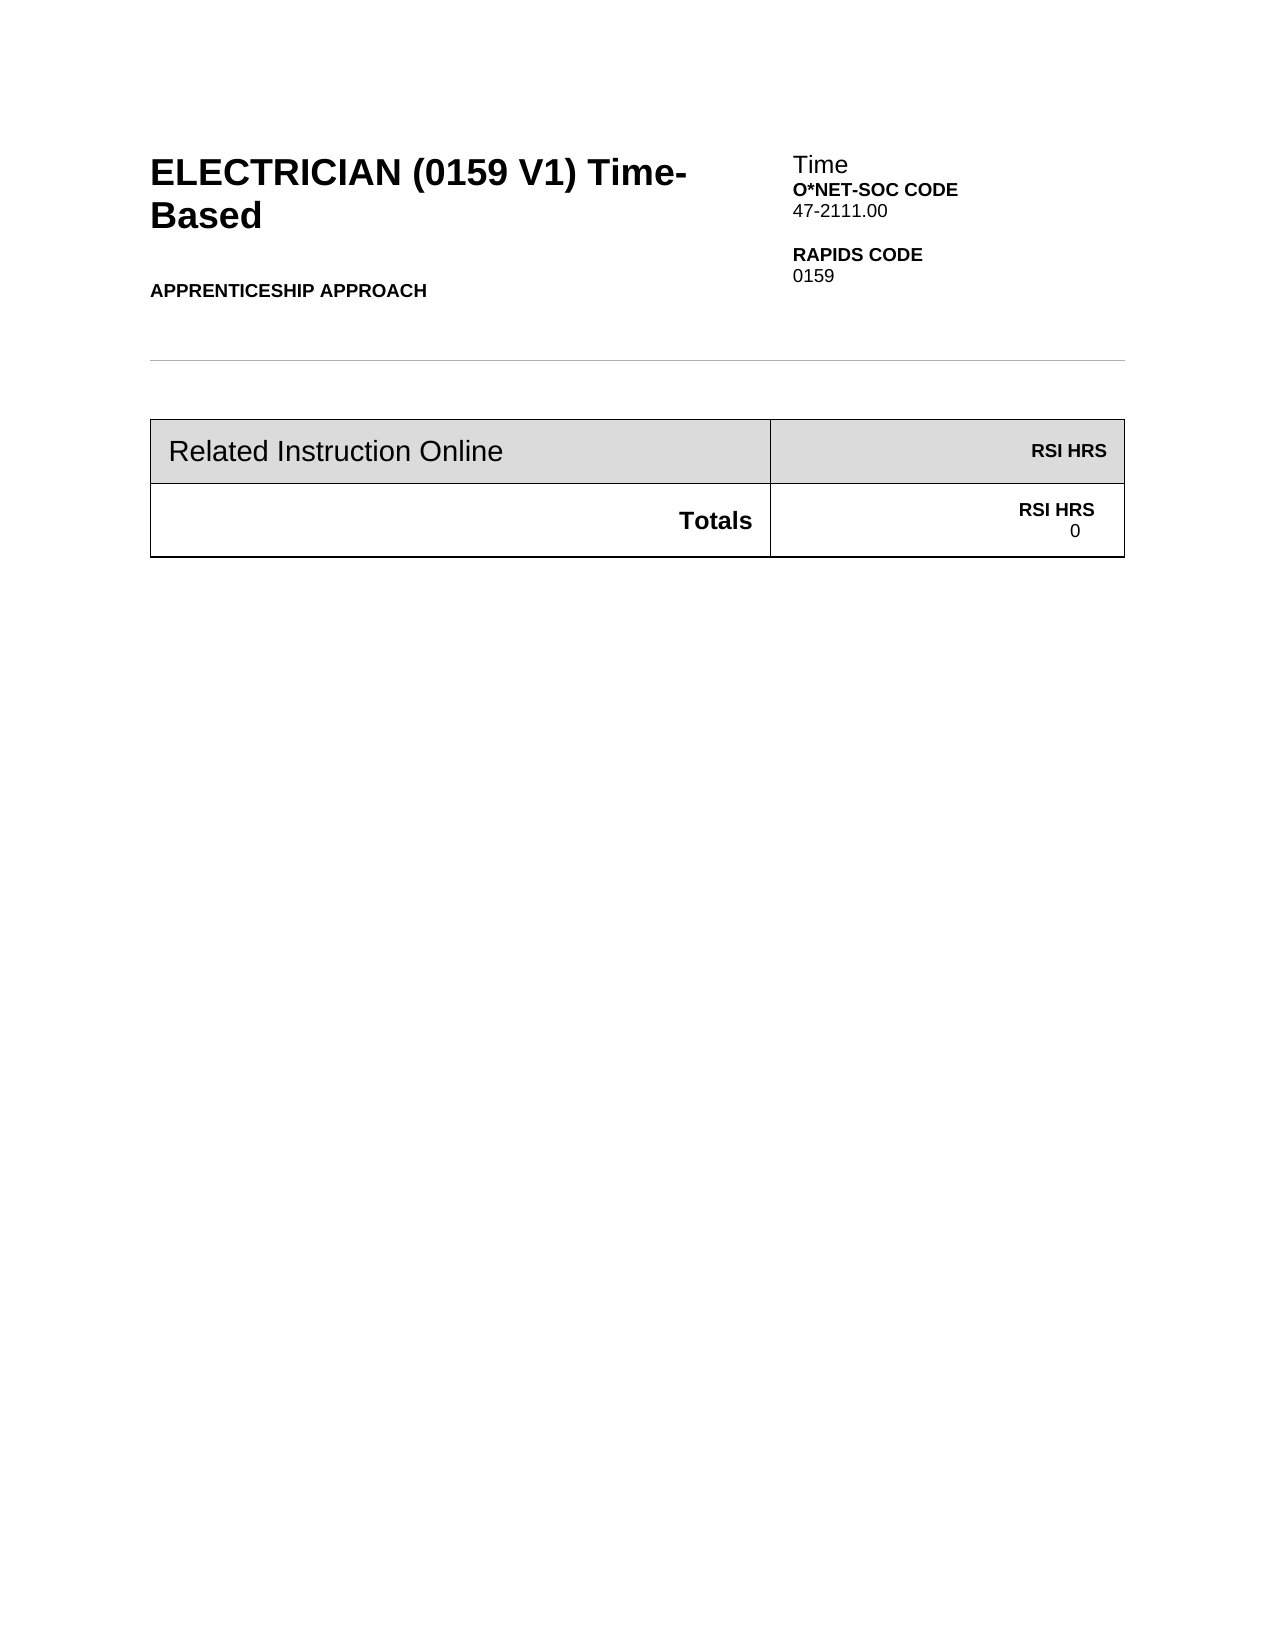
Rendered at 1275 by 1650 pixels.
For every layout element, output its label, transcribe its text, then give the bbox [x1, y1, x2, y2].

table_header Related Instruction Online [151, 420, 770, 483]
table_cell RSI HRS 0 [771, 484, 1124, 556]
text RAPIDS CODE [793, 243, 1125, 265]
text Time [793, 150, 1125, 179]
table_cell Totals [151, 484, 770, 556]
table_header RSI HRS [771, 420, 1124, 483]
text 0159 [793, 265, 1125, 287]
text 47-2111.00 [793, 200, 1125, 222]
text ELECTRICIAN (0159 V1) Time-Based [150, 150, 719, 236]
text O*NET-SOC CODE [793, 179, 1125, 200]
text APPRENTICESHIP APPROACH [150, 279, 719, 301]
